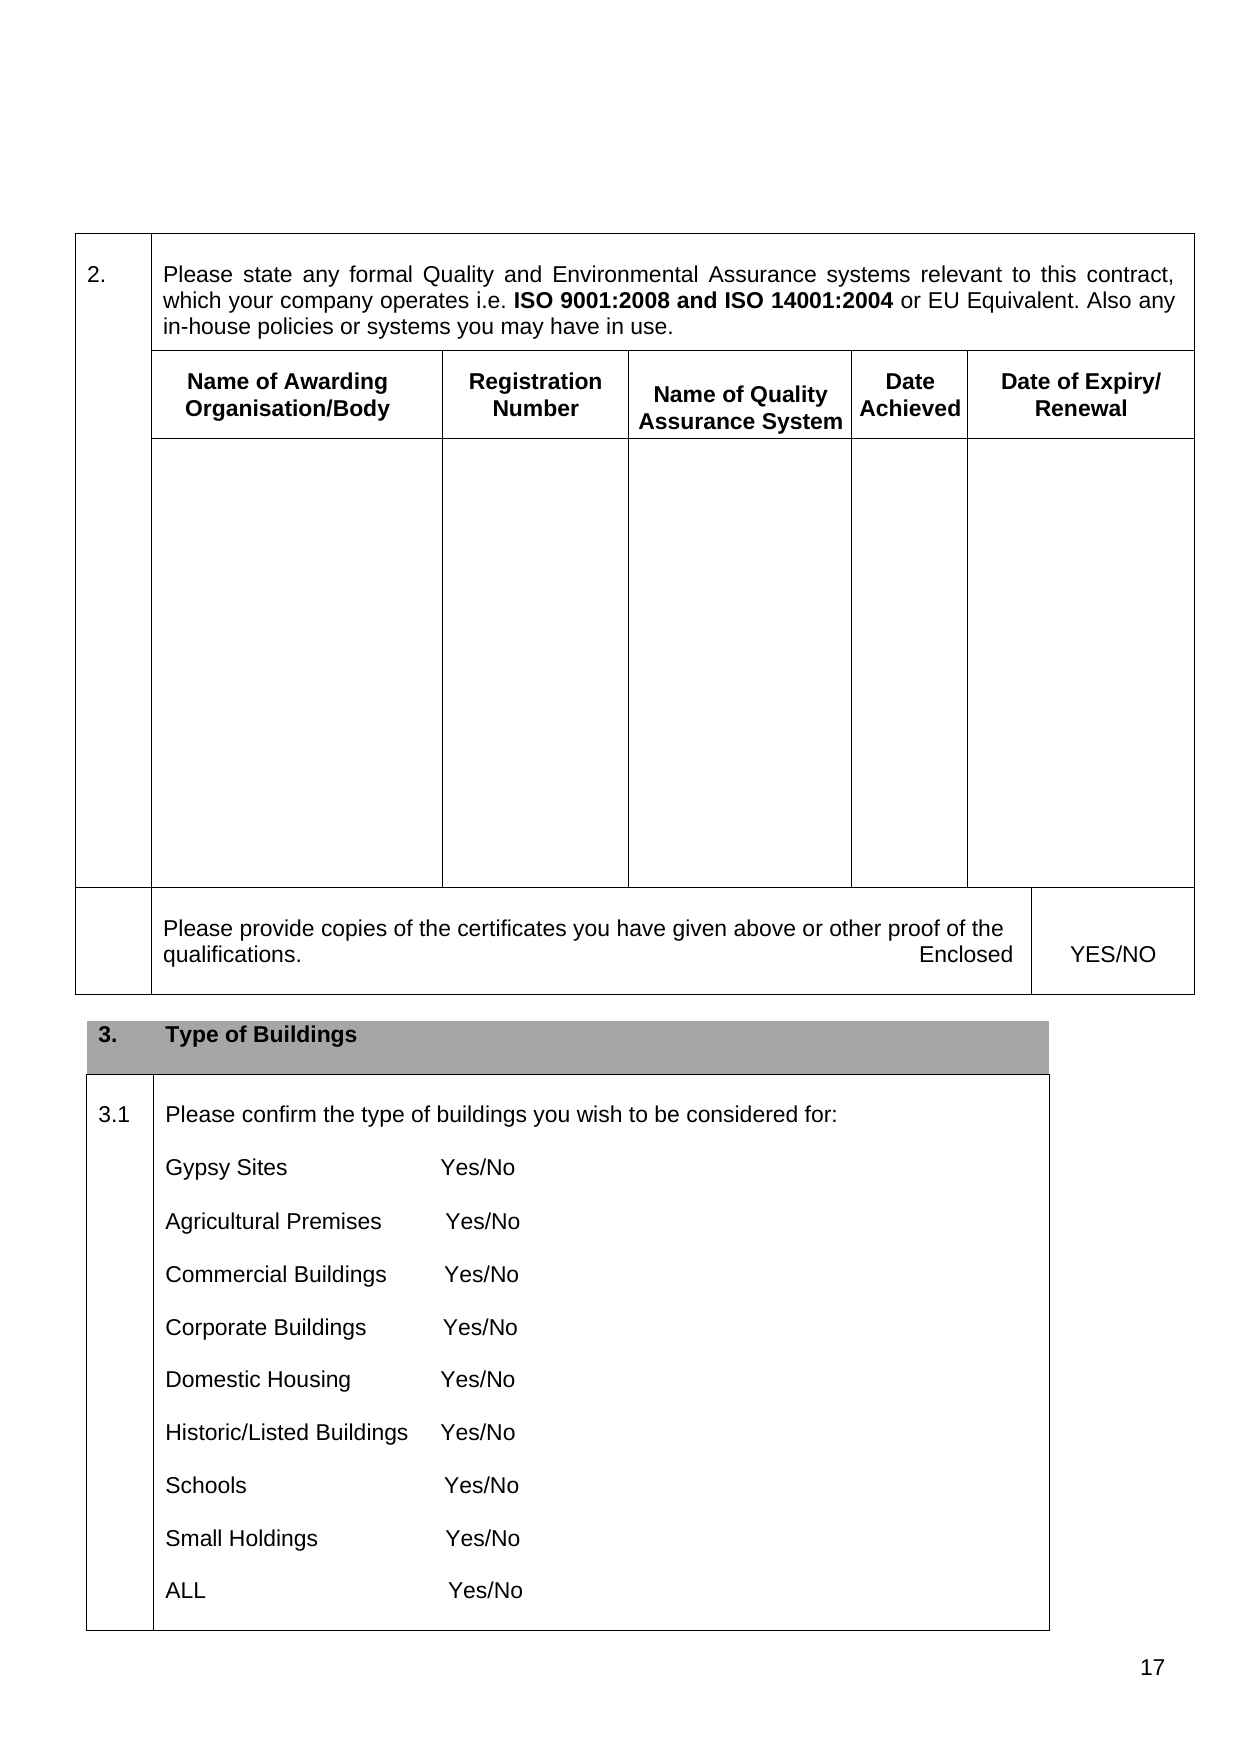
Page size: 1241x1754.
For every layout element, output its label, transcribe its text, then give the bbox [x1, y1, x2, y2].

table_cell [968, 439, 1194, 887]
table_header 2. [76, 234, 151, 887]
table_header Please state any formal Quality and Environmental Assurance systems relevant to this contract, which your company operates i.e. ISO 9001:2008 and ISO 14001:2004 or EU Equivalent. Also any in-house policies or systems you may have in use. [152, 234, 1194, 350]
table_cell [629, 439, 851, 887]
table_cell Registration Number [443, 351, 628, 438]
table_cell Name of Awarding Organisation/Body [152, 351, 442, 438]
table_cell [76, 995, 1091, 1631]
table_cell Date Achieved [852, 351, 967, 438]
table_cell Name of Quality Assurance System [629, 351, 851, 438]
table_cell Date of Expiry/ Renewal [968, 351, 1194, 438]
table_cell [852, 439, 967, 887]
table_cell YES/NO [1032, 888, 1194, 994]
table_cell [76, 888, 151, 994]
table_cell [152, 439, 442, 887]
table_cell Please provide copies of the certificates you have given above or other proof of the qualifications. Enclosed [152, 888, 1031, 994]
table_cell [443, 439, 628, 887]
